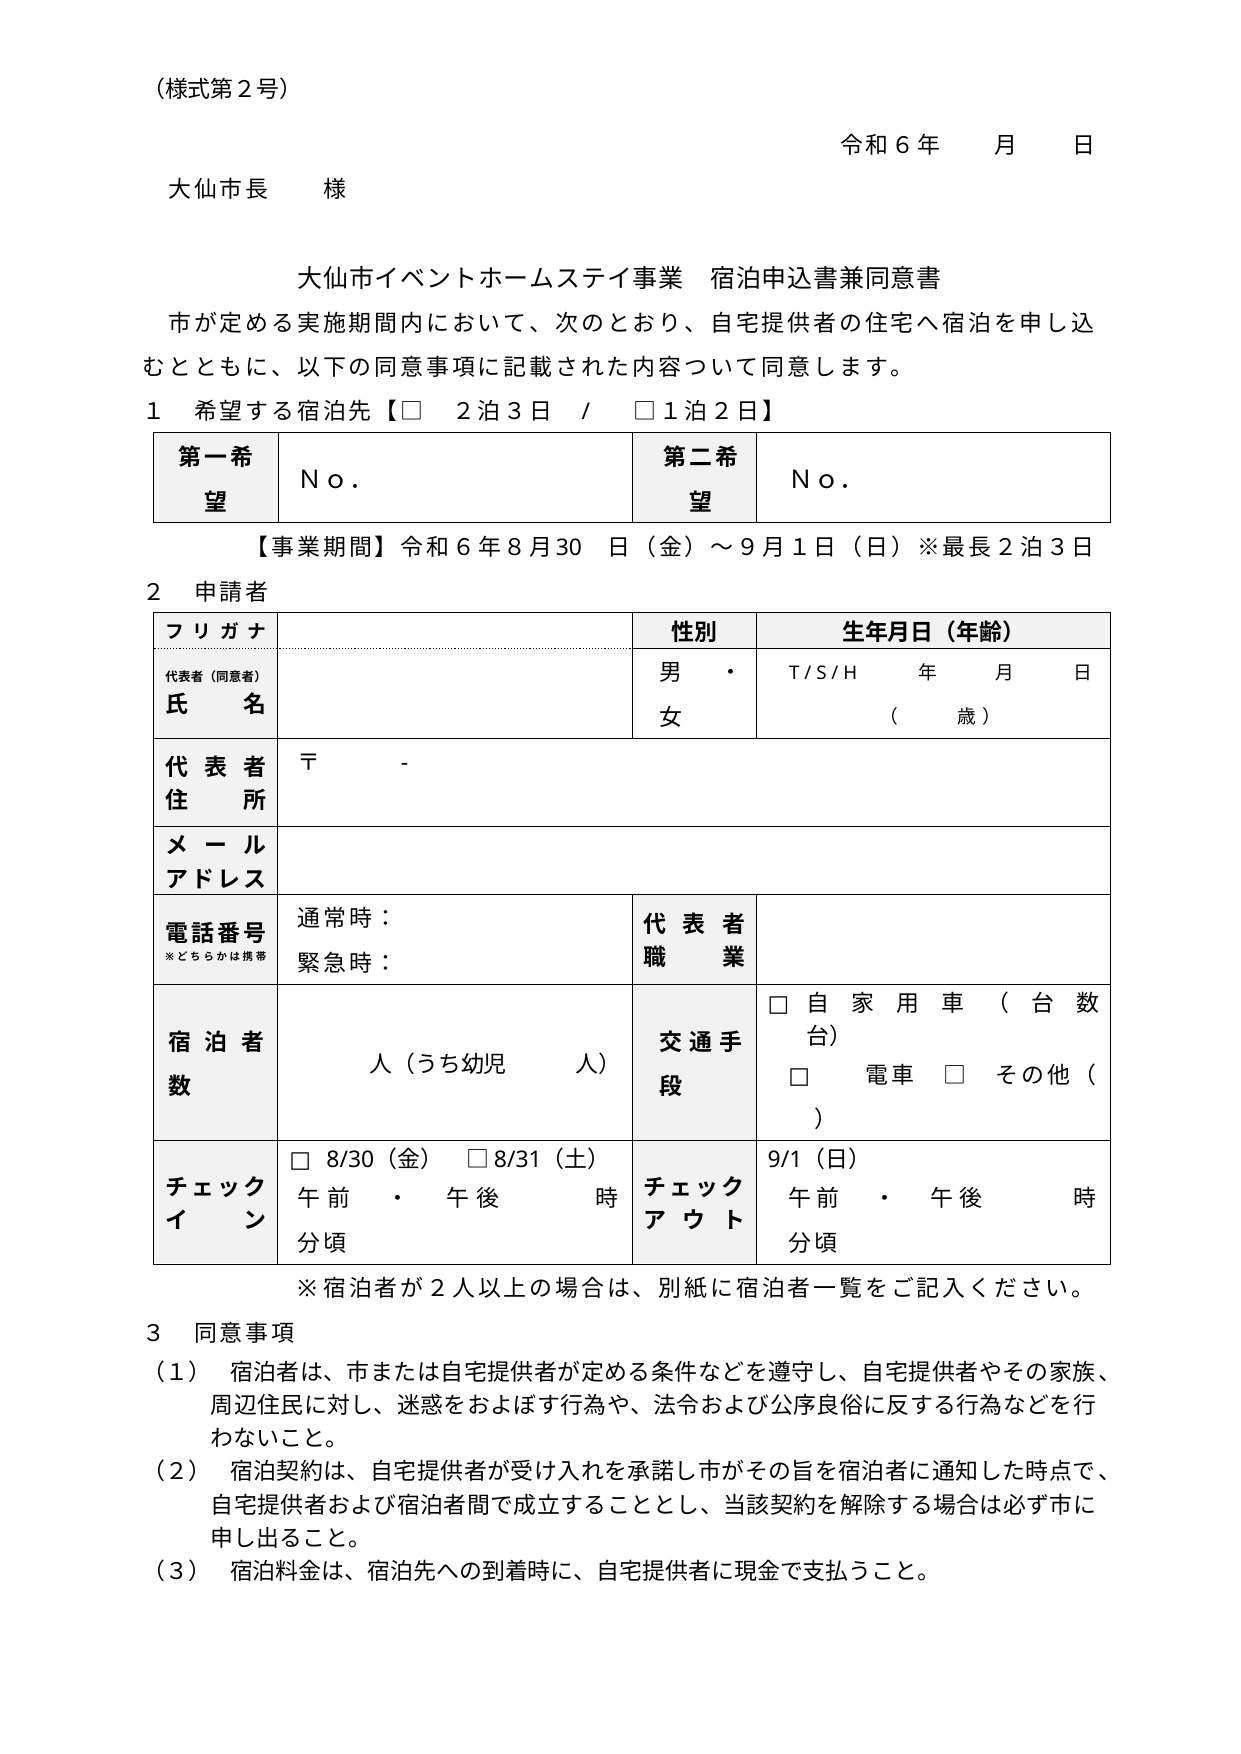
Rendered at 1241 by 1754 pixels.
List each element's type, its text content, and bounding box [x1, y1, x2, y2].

table_cell メール アドレス [154, 827, 277, 894]
table_header 性別 [633, 613, 756, 648]
text 市が定める実施期間内において、次のとおり、自宅提供者の住宅へ宿泊を申し込むとともに、以下の同意事項に記載された内容ついて同意します。 [142, 299, 1098, 388]
table_cell チェック アウト [633, 1141, 756, 1263]
table_header Ｎｏ． [757, 433, 1110, 522]
text 大仙市イベントホームステイ事業 宿泊申込書兼同意書 [142, 254, 1098, 299]
table_cell 自家用車（台数 台） 電車 □ その他（ ） [757, 985, 1110, 1140]
text 大仙市長 様 [142, 165, 1098, 210]
text ※ 宿泊者が２人以上の場合は、別紙に宿泊者一覧をご記入ください。 [142, 1264, 1098, 1309]
list 宿泊契約は、自宅提供者が受け入れを承諾し市がその旨を宿泊者に通知した時点で、自宅提供者および宿泊者間で成立することとし、当該契約を解除する場合は必ず市に申し出ること。 [142, 1453, 1098, 1553]
text 【事業期間】令和６年８月30日（金）～９月１日（日）※最長２泊３日 [142, 523, 1098, 568]
text 令和６年 月 日 [142, 121, 1098, 165]
table_header Ｎｏ． [279, 433, 632, 522]
table_cell 宿泊者数 [154, 985, 277, 1140]
table_cell [757, 895, 1110, 984]
table_cell チェック イン [154, 1141, 277, 1263]
table_header 生年月日（年齢） [757, 613, 1110, 648]
table_cell 通常時： 緊急時： [278, 895, 632, 984]
text １ 希望する宿泊先【□ ２泊３日 / □１泊２日】 [142, 388, 1098, 432]
table_cell 代表者 職業 [633, 895, 756, 984]
list 宿泊料金は、宿泊先への到着時に、自宅提供者に現金で支払うこと。 [142, 1553, 1098, 1586]
text ２ 申請者 [142, 568, 1098, 612]
table_cell 8/30（金） □ 8/31（土） 午前 ・ 午後 時 分頃 [278, 1141, 632, 1263]
table_header 第二希望 [633, 433, 756, 522]
table_header 第一希望 [154, 433, 278, 522]
table_cell T / S / H 年 月 日（ 歳） [757, 649, 1110, 738]
table_cell [278, 827, 1110, 894]
table_cell 〒 - [278, 739, 1110, 826]
table_cell 電話番号 ※どちらかは携帯 [154, 895, 277, 984]
text ３ 同意事項 [142, 1309, 1098, 1353]
list 宿泊者は、市または自宅提供者が定める条件などを遵守し、自宅提供者やその家族、周辺住民に対し、迷惑をおよぼす行為や、法令および公序良俗に反する行為などを行わないこと。 [142, 1353, 1098, 1453]
table_cell 代表者 住 所 [154, 739, 277, 826]
table_cell [278, 648, 632, 738]
table_cell 代表者（同意者） 氏名 [154, 648, 277, 738]
table_cell 交通手段 [633, 985, 756, 1140]
table_cell 男 ・ 女 [633, 649, 756, 738]
table_header [278, 613, 632, 648]
table_cell 人（うち幼児 人） [278, 985, 632, 1140]
table_header フリガナ [154, 613, 277, 648]
table_cell 9/1（日） 午前 ・ 午後 時 分頃 [757, 1141, 1110, 1263]
